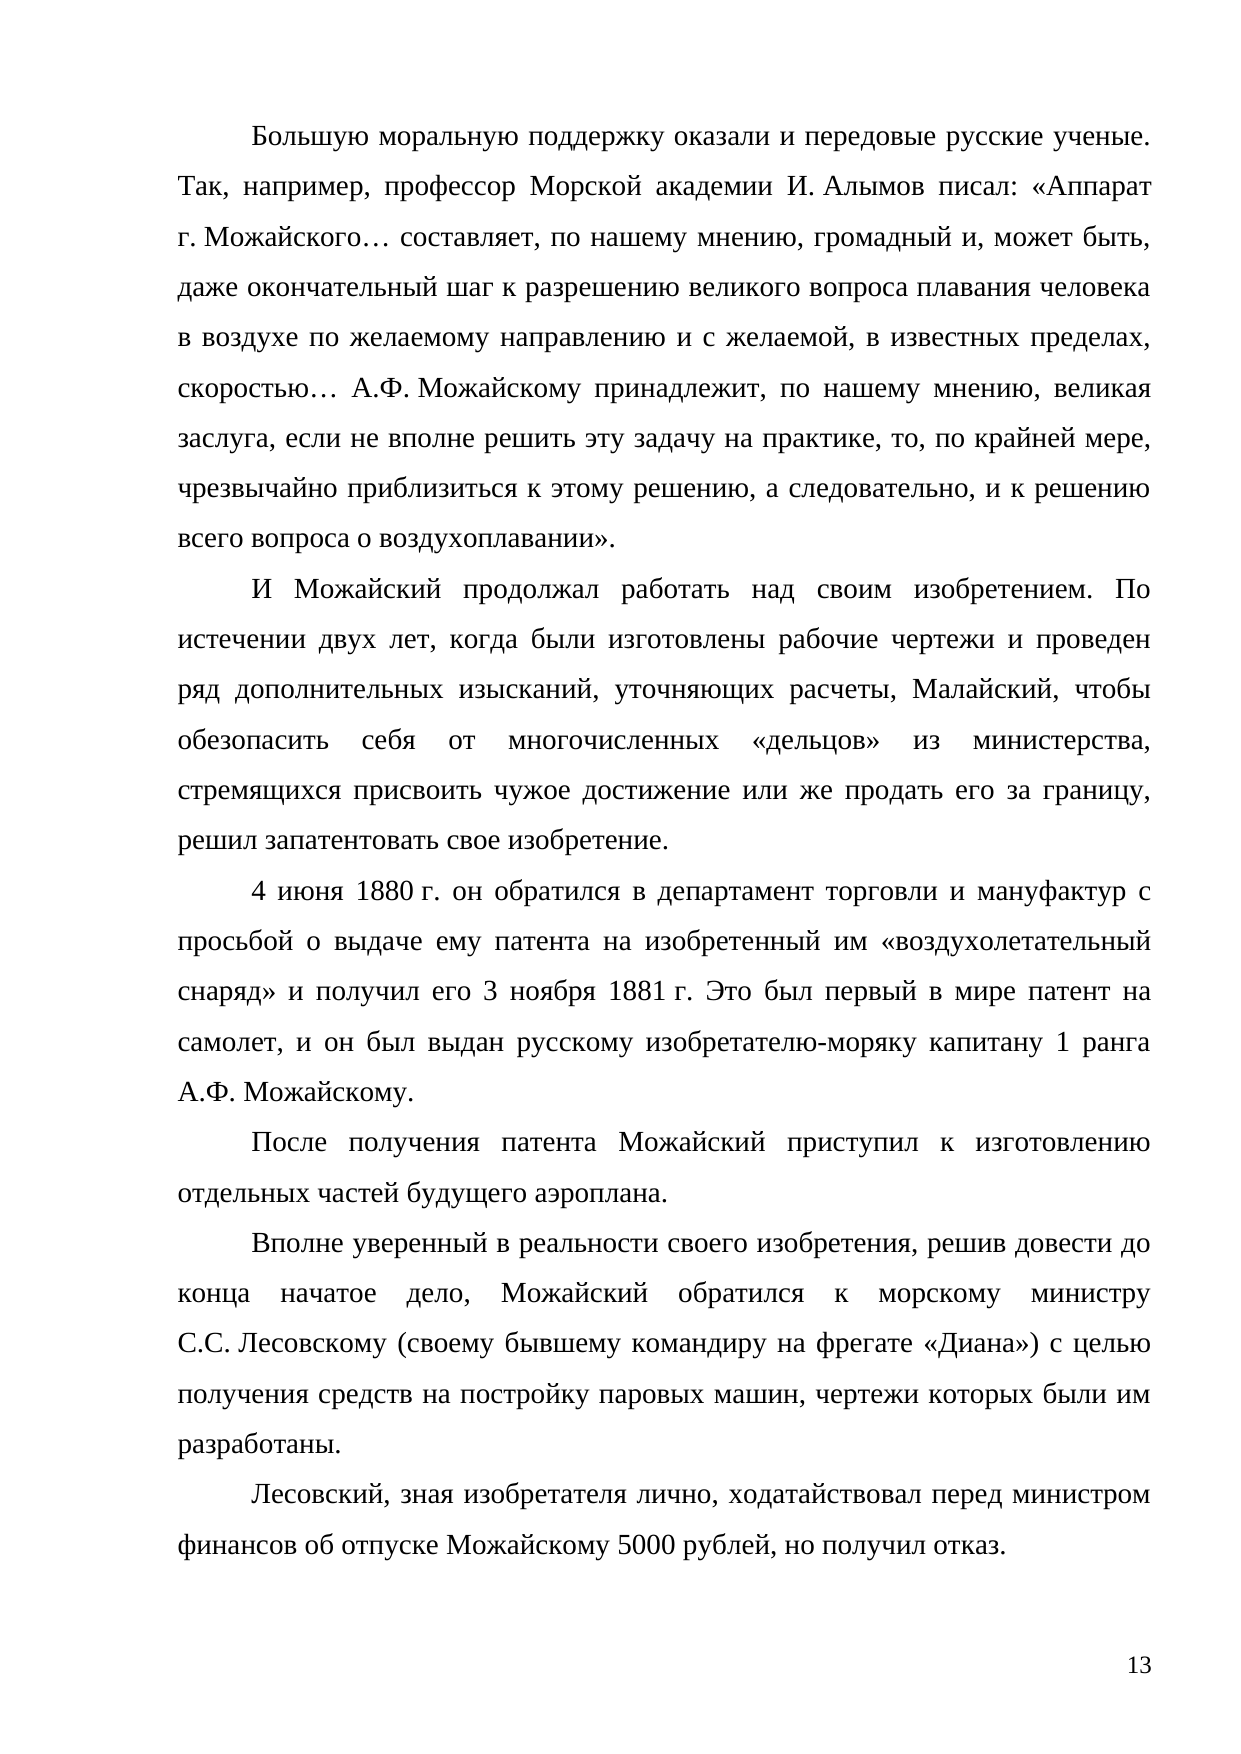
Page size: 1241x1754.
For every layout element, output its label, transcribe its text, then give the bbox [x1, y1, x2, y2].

text После получения патента Можайский приступил к изготовлению отдельных частей будущего аэроплана. [177, 1124, 1152, 1208]
text 4 июня 1880 г. он обратился в департамент торговли и мануфактур с просьбой о выдаче ему патента на изобретенный им «воздухолетательный снаряд» и получил его 3 ноября 1881 г. Это был первый в мире патент на самолет, и он был выдан русскому изобретателю-моряку капитану 1 ранга А.Ф. Можайскому. [177, 873, 1152, 1108]
text Вполне уверенный в реальности своего изобретения, решив довести до конца начатое дело, Можайский обратился к морскому министру С.С. Лесовскому (своему бывшему командиру на фрегате «Диана») с целью получения средств на постройку паровых машин, чертежи которых были им разработаны. [177, 1225, 1152, 1460]
text Лесовский, зная изобретателя лично, ходатайствовал перед министром финансов об отпуске Можайскому 5000 рублей, но получил отказ. [177, 1477, 1152, 1560]
text И Можайский продолжал работать над своим изобретением. По истечении двух лет, когда были изготовлены рабочие чертежи и проведен ряд дополнительных изысканий, уточняющих расчеты, Малайский, чтобы обезопасить себя от многочисленных «дельцов» из министерства, стремящихся присвоить чужое достижение или же продать его за границу, решил запатентовать свое изобретение. [177, 571, 1152, 856]
text Большую моральную поддержку оказали и передовые русские ученые. Так, например, профессор Морской академии И. Алымов писал: «Аппарат г. Можайского… составляет, по нашему мнению, громадный и, может быть, даже окончательный шаг к разрешению великого вопроса плавания человека в воздухе по желаемому направлению и с желаемой, в известных пределах, скоростью… А.Ф. Можайскому принадлежит, по нашему мнению, великая заслуга, если не вполне решить эту задачу на практике, то, по крайней мере, чрезвычайно приблизиться к этому решению, а следовательно, и к решению всего вопроса о воздухоплавании». [177, 118, 1152, 554]
